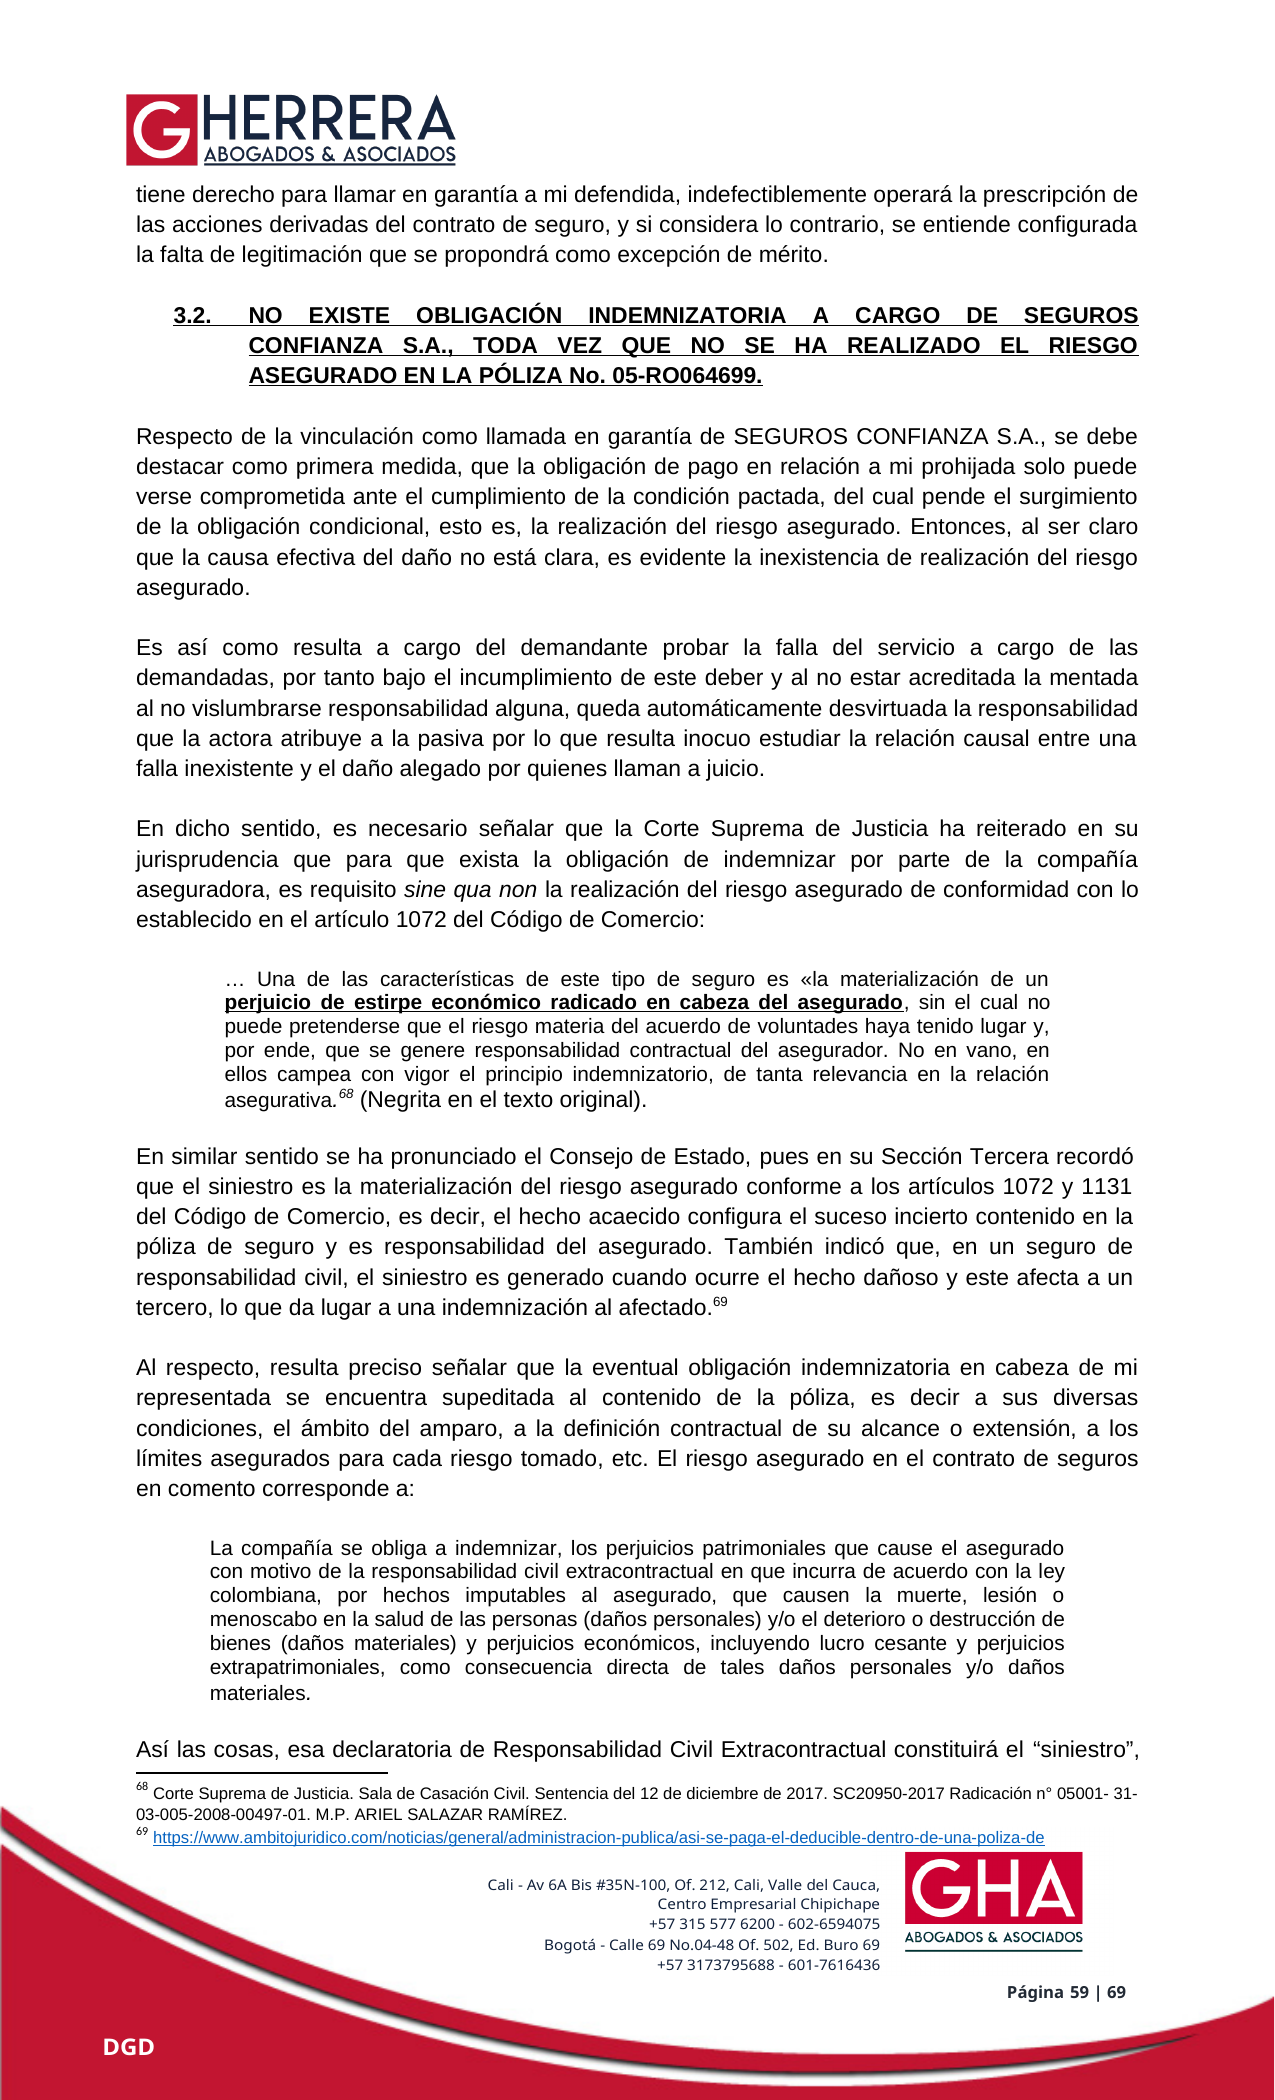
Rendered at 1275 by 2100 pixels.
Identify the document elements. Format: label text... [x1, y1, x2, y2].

list NO EXISTE OBLIGACIÓN INDEMNIZATORIA A CARGO DE SEGUROS CONFIANZA S.A., TODA VEZ QUE NO SE HA REALIZADO EL RIESGO ASEGURADO EN LA PÓLIZA No. 05-RO064699. [173, 326, 1139, 388]
text Respecto de la vinculación como llamada en garantía de SEGUROS CONFIANZA S.A., se debe destacar como primera medida, que la obligación de pago en relación a mi prohijada solo puede verse comprometida ante el cumplimiento de la condición pactada, del cual pende el surgimiento de la obligación condicional, esto es, la realización del riesgo asegurado. Entonces, al ser claro que la causa efectiva del daño no está clara, es evidente la inexistencia de realización del riesgo asegurado. [136, 423, 1139, 600]
text … Una de las características de este tipo de seguro es «la materialización de un perjuicio de estirpe económico radicado en cabeza del asegurado, sin el cual no puede pretenderse que el riesgo materia del acuerdo de voluntades haya tenido lugar y, por ende, que se genere responsabilidad contractual del asegurador. No en vano, en ellos campea con vigor el principio indemnizatorio, de tanta relevancia en la relación asegurativa. (Negrita en el texto original). [224, 966, 1051, 1112]
list NO EXISTE OBLIGACIÓN INDEMNIZATORIA A CARGO DE SEGUROS CONFIANZA S.A., TODA VEZ QUE NO SE HA REALIZADO EL RIESGO ASEGURADO EN LA PÓLIZA No. 05-RO064699. [173, 302, 1139, 325]
picture [109, 75, 472, 185]
text La compañía se obliga a indemnizar, los perjuicios patrimoniales que cause el asegurado con motivo de la responsabilidad civil extracontractual en que incurra de acuerdo con la ley colombiana, por hechos imputables al asegurado, que causen la muerte, lesión o menoscabo en la salud de las personas (daños personales) y/o el deterioro o destrucción de bienes (daños materiales) y perjuicios económicos, incluyendo lucro cesante y perjuicios extrapatrimoniales, como consecuencia directa de tales daños personales y/o daños materiales. [209, 1535, 1066, 1706]
text En similar sentido se ha pronunciado el Consejo de Estado, pues en su Sección Tercera recordó que el siniestro es la materialización del riesgo asegurado conforme a los artículos 1072 y 1131 del Código de Comercio, es decir, el hecho acaecido configura el suceso incierto contenido en la póliza de seguro y es responsabilidad del asegurado. También indicó que, en un seguro de responsabilidad civil, el siniestro es generado cuando ocurre el hecho dañoso y este afecta a un tercero, lo que da lugar a una indemnización al afectado. [136, 1143, 1134, 1320]
text En dicho sentido, es necesario señalar que la Corte Suprema de Justicia ha reiterado en su jurisprudencia que para que exista la obligación de indemnizar por parte de la compañía aseguradora, es requisito sine qua non la realización del riesgo asegurado de conformidad con lo establecido en el artículo 1072 del Código de Comercio: [136, 815, 1139, 932]
text Es así como resulta a cargo del demandante probar la falla del servicio a cargo de las demandadas, por tanto bajo el incumplimiento de este deber y al no estar acreditada la mentada al no vislumbrarse responsabilidad alguna, queda automáticamente desvirtuada la responsabilidad que la actora atribuye a la pasiva por lo que resulta inocuo estudiar la relación causal entre una falla inexistente y el daño alegado por quienes llaman a juicio. [136, 634, 1139, 781]
picture [0, 1793, 1275, 2100]
text Al respecto, resulta preciso señalar que la eventual obligación indemnizatoria en cabeza de mi representada se encuentra supeditada al contenido de la póliza, es decir a sus diversas condiciones, el ámbito del amparo, a la definición contractual de su alcance o extensión, a los límites asegurados para cada riesgo tomado, etc. El riesgo asegurado en el contrato de seguros en comento corresponde a: [136, 1354, 1139, 1501]
